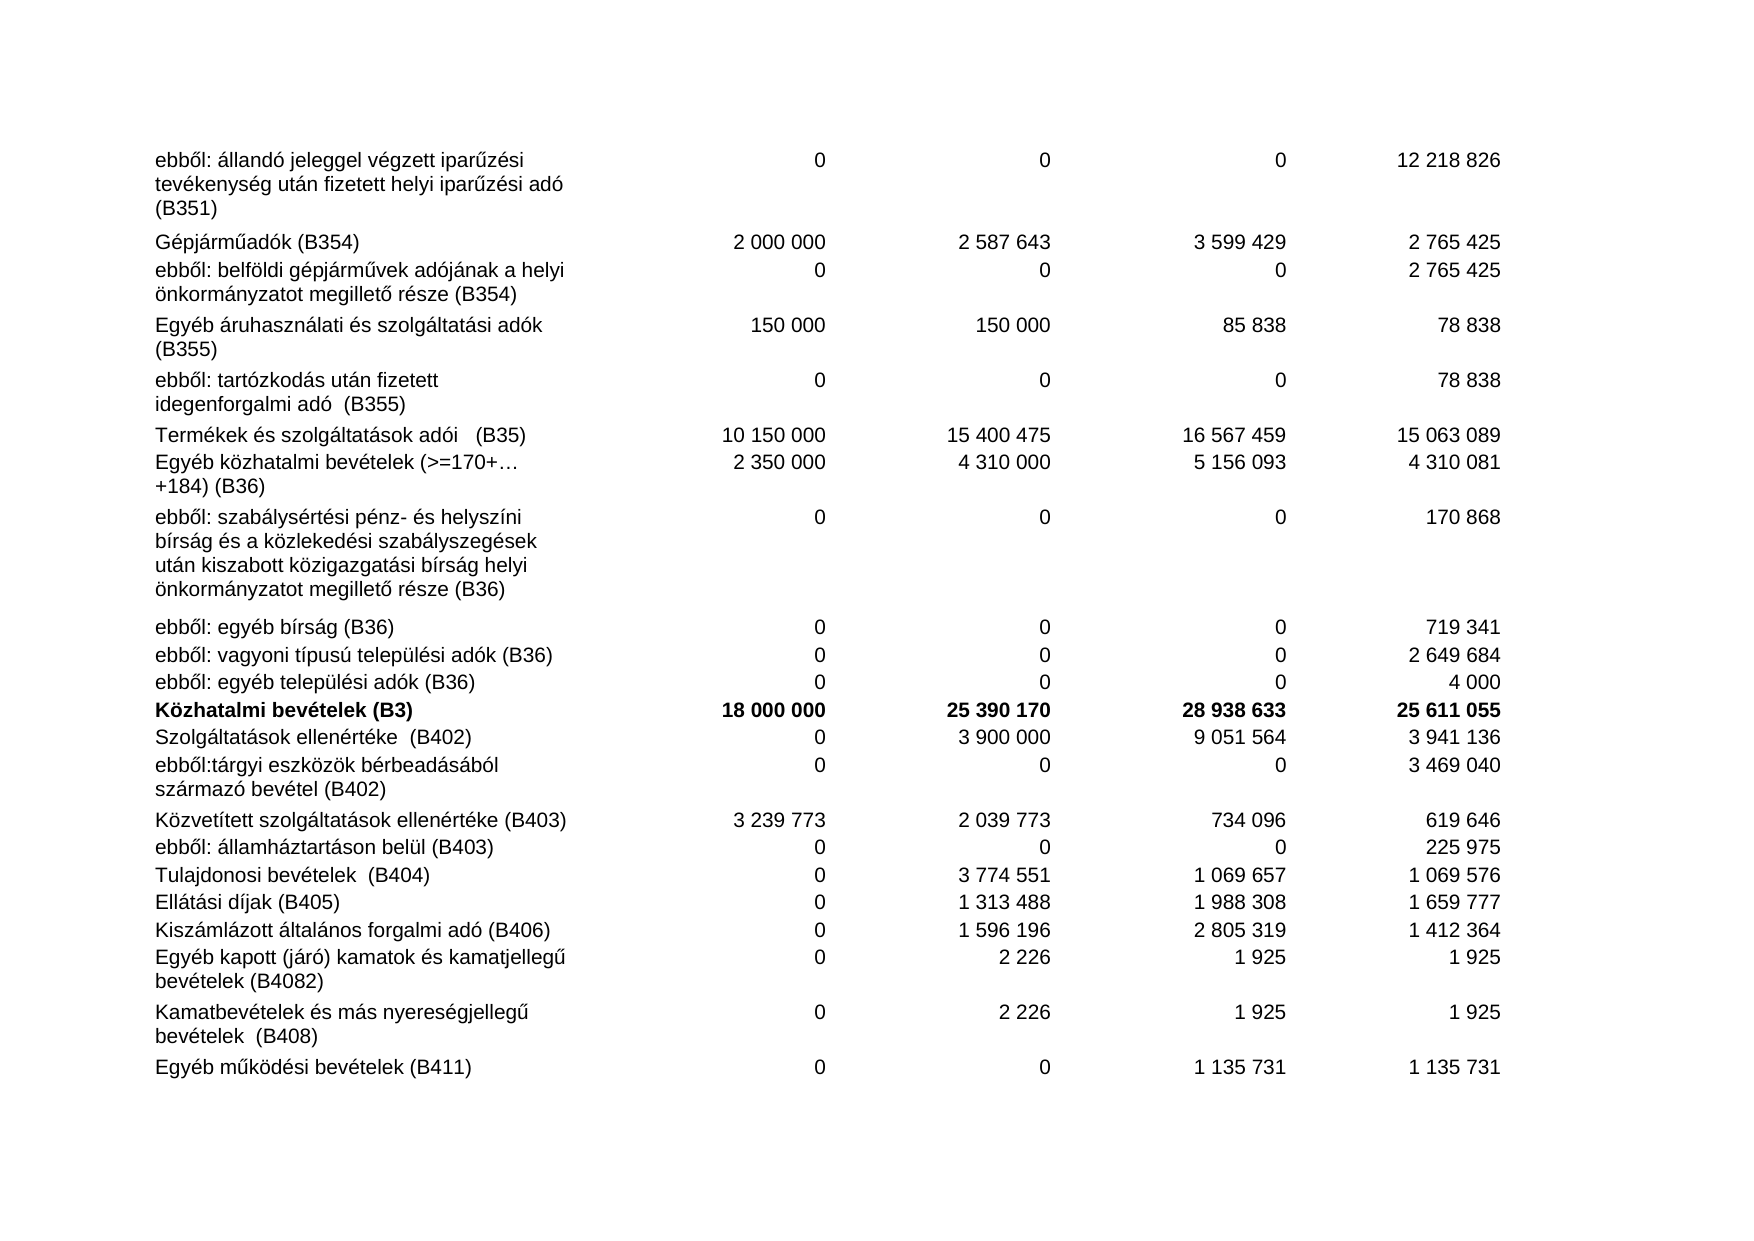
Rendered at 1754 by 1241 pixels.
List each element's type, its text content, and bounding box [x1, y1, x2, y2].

table_cell 0 [833, 835, 1058, 863]
table_cell 2 350 000 [575, 450, 833, 505]
table_cell 0 [1058, 670, 1293, 698]
table_cell ebből: szabálysértési pénz- és helyszíni bírság és a közlekedési szabályszegések után kiszabott közigazgatási bírság helyi önkormányzatot megillető része (B36) [148, 505, 574, 615]
table_cell Ellátási díjak (B405) [148, 890, 574, 918]
table_cell 0 [833, 1055, 1058, 1083]
table_cell ebből: tartózkodás után fizetett idegenforgalmi adó (B355) [148, 368, 574, 423]
table_cell 1 069 657 [1058, 863, 1293, 890]
table_cell 0 [575, 670, 833, 698]
table_cell Egyéb közhatalmi bevételek (>=170+…+184) (B36) [148, 450, 574, 505]
table_cell 2 226 [833, 945, 1058, 1000]
table_cell 3 774 551 [833, 863, 1058, 890]
table_cell ebből: vagyoni típusú települési adók (B36) [148, 643, 574, 670]
table_cell 0 [575, 835, 833, 863]
table_cell 0 [575, 258, 833, 313]
table_cell 2 000 000 [575, 230, 833, 258]
table_cell 0 [1058, 753, 1293, 808]
table_cell 1 925 [1058, 1000, 1293, 1055]
table_cell 2 587 643 [833, 230, 1058, 258]
table_cell 0 [575, 505, 833, 615]
table_cell 2 805 319 [1058, 918, 1293, 945]
table_cell 1 135 731 [1294, 1055, 1508, 1083]
table_cell 719 341 [1294, 615, 1508, 643]
table_cell Közvetített szolgáltatások ellenértéke (B403) [148, 808, 574, 835]
table_cell 3 239 773 [575, 808, 833, 835]
table_cell Egyéb kapott (járó) kamatok és kamatjellegű bevételek (B4082) [148, 945, 574, 1000]
table_cell 2 039 773 [833, 808, 1058, 835]
table_cell 0 [1058, 258, 1293, 313]
table_cell Szolgáltatások ellenértéke (B402) [148, 725, 574, 753]
table_cell 170 868 [1294, 505, 1508, 615]
table_cell Tulajdonosi bevételek (B404) [148, 863, 574, 890]
table_cell 1 596 196 [833, 918, 1058, 945]
table_cell 28 938 633 [1058, 698, 1293, 725]
table_cell 3 599 429 [1058, 230, 1293, 258]
table_cell 3 469 040 [1294, 753, 1508, 808]
table_cell 0 [1058, 615, 1293, 643]
table_cell 2 649 684 [1294, 643, 1508, 670]
table_cell Kiszámlázott általános forgalmi adó (B406) [148, 918, 574, 945]
table_cell Gépjárműadók (B354) [148, 230, 574, 258]
table_cell 15 400 475 [833, 423, 1058, 450]
table_cell 0 [575, 890, 833, 918]
table_cell 0 [1058, 643, 1293, 670]
table_cell 1 412 364 [1294, 918, 1508, 945]
table_cell 3 941 136 [1294, 725, 1508, 753]
table_cell 0 [575, 1000, 833, 1055]
table_cell 1 659 777 [1294, 890, 1508, 918]
table_cell ebből: egyéb bírság (B36) [148, 615, 574, 643]
table_cell 150 000 [575, 313, 833, 368]
table_cell 78 838 [1294, 368, 1508, 423]
table_cell 0 [575, 1055, 833, 1083]
table_cell 5 156 093 [1058, 450, 1293, 505]
table_cell 1 925 [1058, 945, 1293, 1000]
table_cell 4 000 [1294, 670, 1508, 698]
table_cell 0 [833, 148, 1058, 230]
table_cell 0 [575, 945, 833, 1000]
table_cell 0 [575, 368, 833, 423]
table_cell 150 000 [833, 313, 1058, 368]
table_cell 0 [1058, 505, 1293, 615]
table_cell 0 [833, 670, 1058, 698]
table_cell 1 069 576 [1294, 863, 1508, 890]
table_cell ebből:tárgyi eszközök bérbeadásából származó bevétel (B402) [148, 753, 574, 808]
table_cell ebből: egyéb települési adók (B36) [148, 670, 574, 698]
table_cell 0 [833, 368, 1058, 423]
table_cell 0 [1058, 148, 1293, 230]
table_cell 0 [575, 615, 833, 643]
table_cell 0 [575, 725, 833, 753]
table_cell 25 390 170 [833, 698, 1058, 725]
table_cell 0 [833, 615, 1058, 643]
table_cell Közhatalmi bevételek (B3) [148, 698, 574, 725]
table_cell 1 925 [1294, 945, 1508, 1000]
table_cell ebből: állandó jeleggel végzett iparűzési tevékenység után fizetett helyi iparűzési adó (B351) [148, 148, 574, 230]
table_cell ebből: belföldi gépjárművek adójának a helyi önkormányzatot megillető része (B354) [148, 258, 574, 313]
table_cell 0 [575, 148, 833, 230]
table_cell 0 [575, 753, 833, 808]
table_cell 0 [1058, 835, 1293, 863]
table_cell 0 [833, 258, 1058, 313]
table_cell 2 765 425 [1294, 230, 1508, 258]
table_cell ebből: államháztartáson belül (B403) [148, 835, 574, 863]
table_cell Egyéb áruhasználati és szolgáltatási adók (B355) [148, 313, 574, 368]
table_cell 2 226 [833, 1000, 1058, 1055]
table_cell 18 000 000 [575, 698, 833, 725]
table_cell 0 [833, 643, 1058, 670]
table_cell 0 [1058, 368, 1293, 423]
table_cell 0 [575, 918, 833, 945]
table_cell 78 838 [1294, 313, 1508, 368]
table_cell 619 646 [1294, 808, 1508, 835]
table_cell 4 310 081 [1294, 450, 1508, 505]
table_cell 0 [575, 643, 833, 670]
table_cell Kamatbevételek és más nyereségjellegű bevételek (B408) [148, 1000, 574, 1055]
table_cell 734 096 [1058, 808, 1293, 835]
table_cell 1 988 308 [1058, 890, 1293, 918]
table_cell 85 838 [1058, 313, 1293, 368]
table_cell 225 975 [1294, 835, 1508, 863]
table_cell 1 135 731 [1058, 1055, 1293, 1083]
table_cell 0 [833, 505, 1058, 615]
table_cell 12 218 826 [1294, 148, 1508, 230]
table_cell 0 [833, 753, 1058, 808]
table_cell 1 925 [1294, 1000, 1508, 1055]
table_cell 9 051 564 [1058, 725, 1293, 753]
table_cell 16 567 459 [1058, 423, 1293, 450]
table_cell Termékek és szolgáltatások adói (B35) [148, 423, 574, 450]
table_cell Egyéb működési bevételek (B411) [148, 1055, 574, 1083]
table_cell 0 [575, 863, 833, 890]
table_cell 10 150 000 [575, 423, 833, 450]
table_cell 3 900 000 [833, 725, 1058, 753]
table_cell 2 765 425 [1294, 258, 1508, 313]
table_cell 15 063 089 [1294, 423, 1508, 450]
table_cell 4 310 000 [833, 450, 1058, 505]
table_cell 25 611 055 [1294, 698, 1508, 725]
table_cell 1 313 488 [833, 890, 1058, 918]
